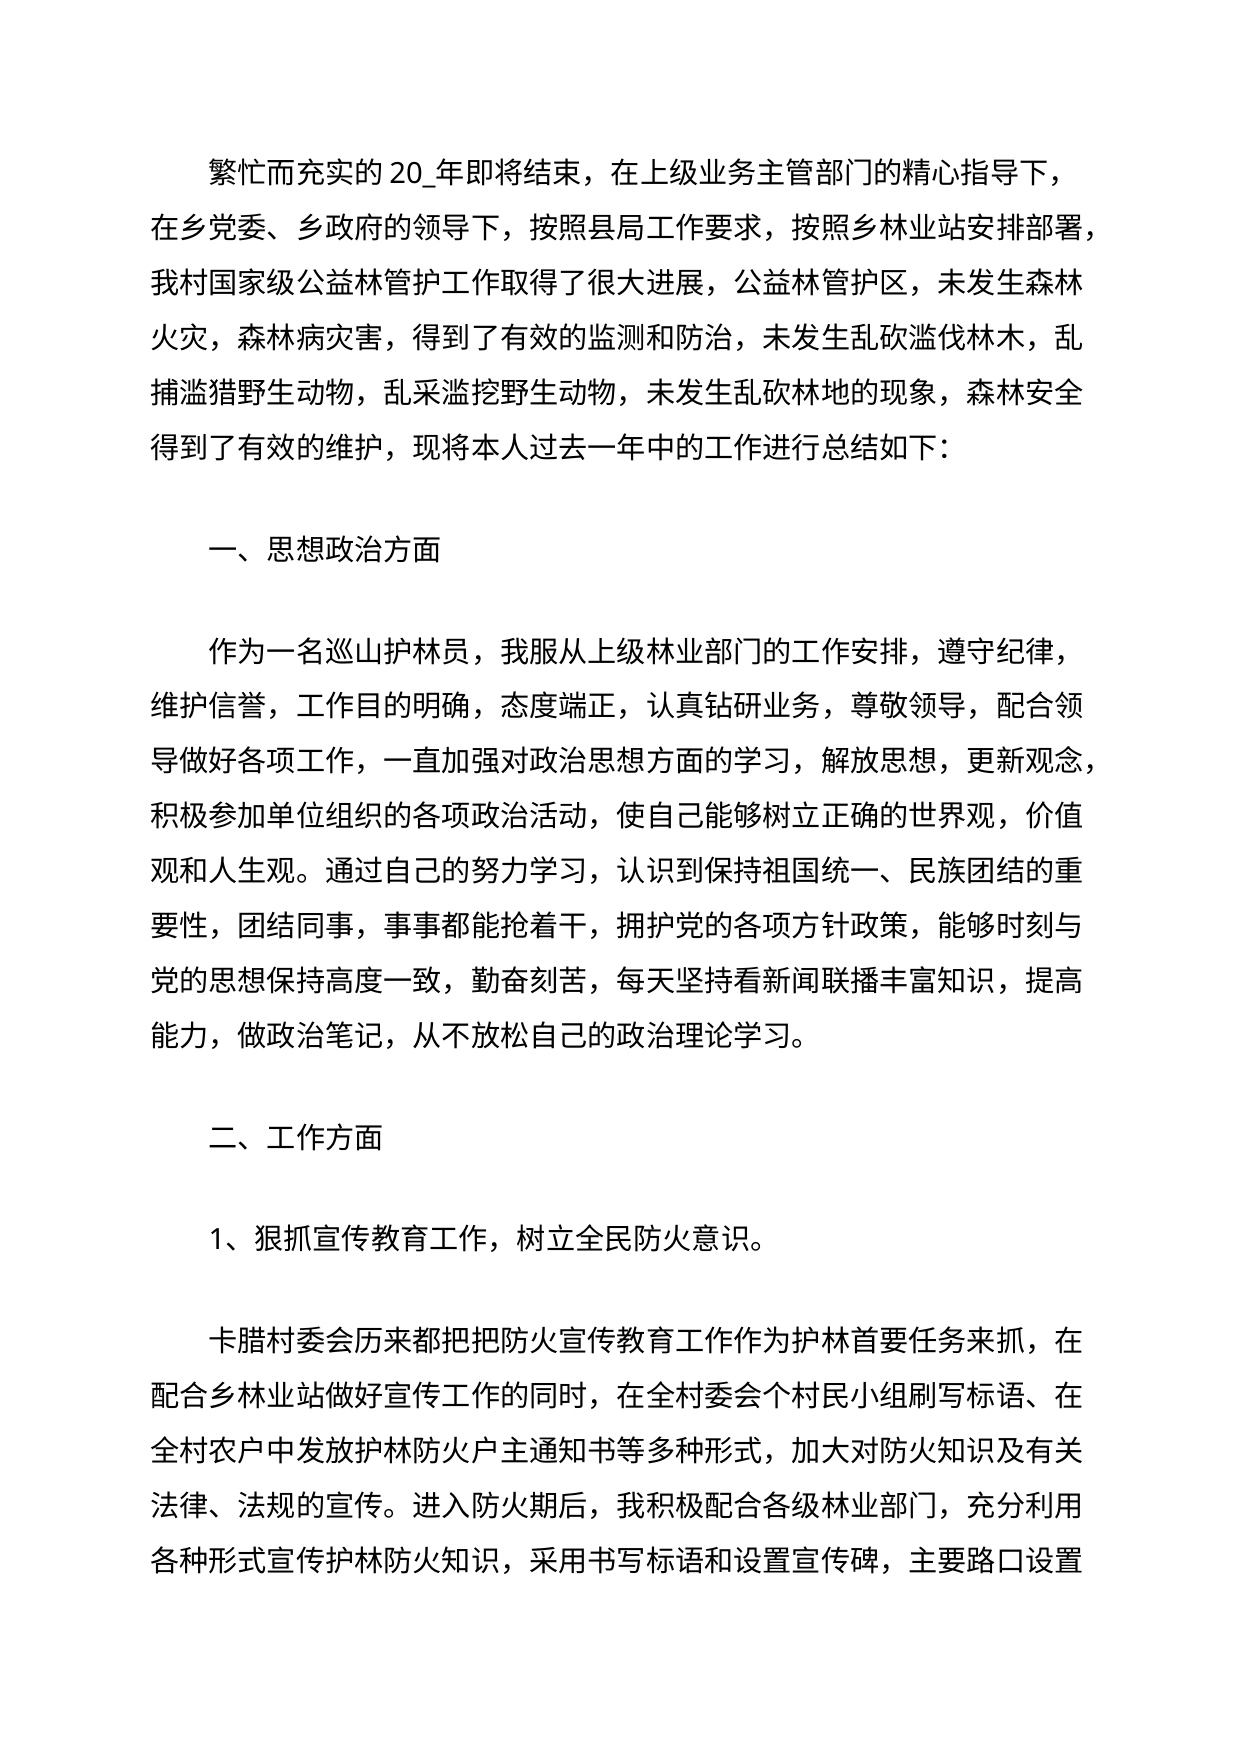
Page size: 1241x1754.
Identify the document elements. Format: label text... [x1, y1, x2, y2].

text 作为一名巡山护林员，我服从上级林业部门的工作安排，遵守纪律，维护信誉，工作目的明确，态度端正，认真钻研业务，尊敬领导，配合领导做好各项工作，一直加强对政治思想方面的学习，解放思想，更新观念，积极参加单位组织的各项政治活动，使自己能够树立正确的世界观，价值观和人生观。通过自己的努力学习，认识到保持祖国统一、民族团结的重要性，团结同事，事事都能抢着干，拥护党的各项方针政策，能够时刻与党的思想保持高度一致，勤奋刻苦，每天坚持看新闻联播丰富知识，提高能力，做政治笔记，从不放松自己的政治理论学习。 [150, 628, 1090, 1055]
text 1、狠抓宣传教育工作，树立全民防火意识。 [150, 1216, 1090, 1258]
text 二、工作方面 [150, 1114, 1090, 1156]
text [150, 1318, 1090, 1580]
text 繁忙而充实的20_年即将结束，在上级业务主管部门的精心指导下，在乡党委、乡政府的领导下，按照县局工作要求，按照乡林业站安排部署，我村国家级公益林管护工作取得了很大进展，公益林管护区，未发生森林火灾，森林病灾害，得到了有效的监测和防治，未发生乱砍滥伐林木，乱捕滥猎野生动物，乱采滥挖野生动物，未发生乱砍林地的现象，森林安全得到了有效的维护，现将本人过去一年中的工作进行总结如下： [150, 150, 1090, 467]
text 一、思想政治方面 [150, 526, 1090, 569]
